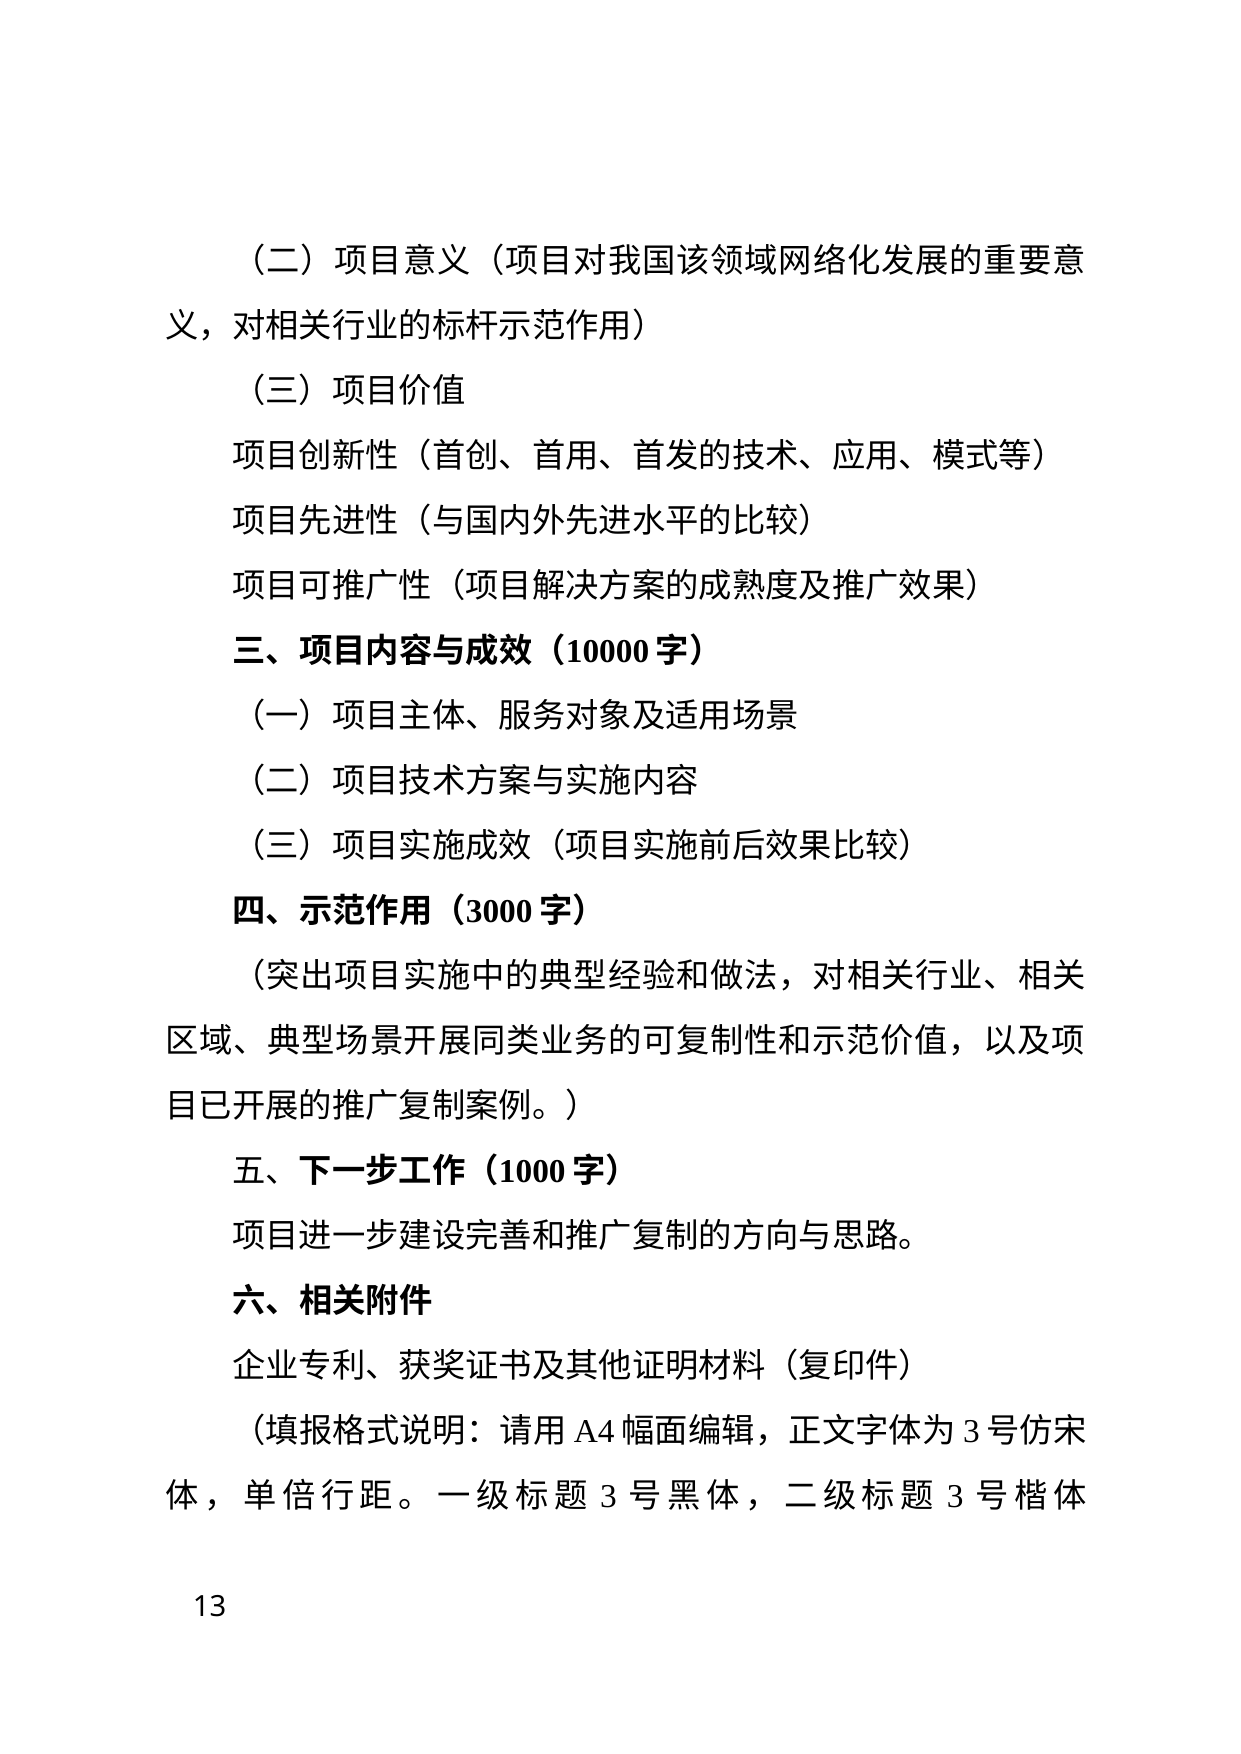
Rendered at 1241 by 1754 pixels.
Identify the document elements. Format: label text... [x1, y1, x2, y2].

text 六、相关附件 [165, 1266, 1087, 1331]
text 项目先进性（与国内外先进水平的比较） [165, 486, 1087, 551]
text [165, 1396, 1087, 1526]
text 四、示范作用（3000字） [165, 876, 1087, 941]
text （二）项目意义（项目对我国该领域网络化发展的重要意义，对相关行业的标杆示范作用） [165, 226, 1087, 356]
text （二）项目技术方案与实施内容 [165, 746, 1087, 811]
text 项目创新性（首创、首用、首发的技术、应用、模式等） [165, 421, 1087, 486]
text 企业专利、获奖证书及其他证明材料（复印件） [165, 1331, 1087, 1396]
text 五、下一步工作（1000字） [165, 1136, 1087, 1201]
text （三）项目价值 [165, 356, 1087, 421]
text 项目可推广性（项目解决方案的成熟度及推广效果） [165, 551, 1087, 616]
text （一）项目主体、服务对象及适用场景 [165, 681, 1087, 746]
text 三、项目内容与成效（10000字） [165, 616, 1087, 681]
text （三）项目实施成效（项目实施前后效果比较） [165, 811, 1087, 876]
text 项目进一步建设完善和推广复制的方向与思路。 [165, 1201, 1087, 1266]
text （突出项目实施中的典型经验和做法，对相关行业、相关区域、典型场景开展同类业务的可复制性和示范价值，以及项目已开展的推广复制案例。） [165, 941, 1087, 1136]
